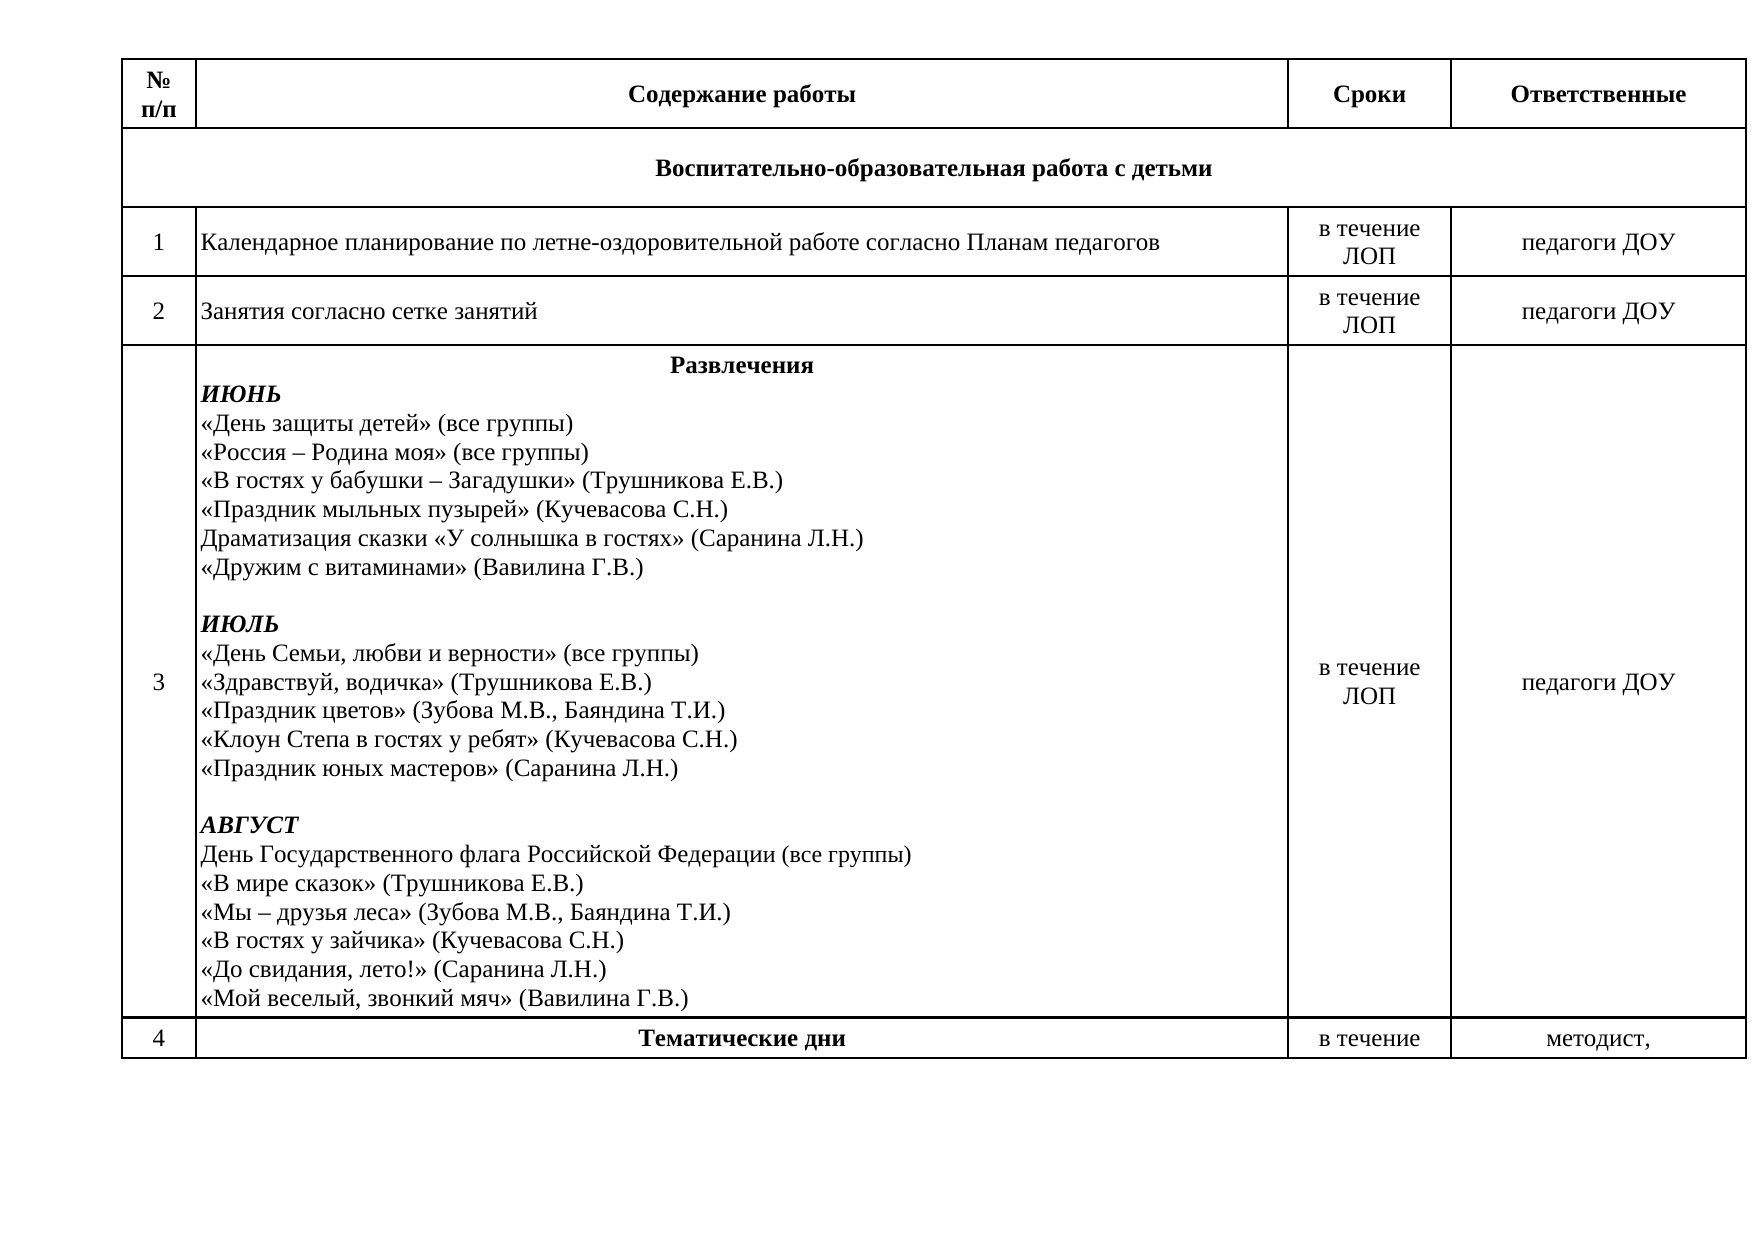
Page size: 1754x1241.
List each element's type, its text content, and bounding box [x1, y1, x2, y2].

table_cell Календарное планирование по летне-оздоровительной работе согласно Планам педагогов [197, 208, 1287, 275]
table_header Сроки [1289, 60, 1450, 127]
table_header № п/п [123, 60, 195, 127]
table_header Ответственные [1452, 60, 1745, 127]
table_cell в течение ЛОП [1289, 208, 1450, 275]
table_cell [1452, 1019, 1745, 1057]
table_cell Занятия согласно сетке занятий [197, 277, 1287, 344]
table_cell педагоги ДОУ [1452, 277, 1745, 344]
table_cell 1 [123, 208, 195, 275]
table_cell Воспитательно-образовательная работа с детьми [123, 129, 1745, 206]
table_cell 2 [123, 277, 195, 344]
table_cell педагоги ДОУ [1452, 208, 1745, 275]
table_cell 4 [123, 1019, 195, 1057]
table_header Содержание работы [197, 60, 1287, 127]
table_cell в течение ЛОП [1289, 1019, 1450, 1057]
table_cell Развлечения ИЮНЬ «День защиты детей» (все группы) «Россия – Родина моя» (все группы) «В гостях у бабушки – Загадушки» (Трушникова Е.В.) «Праздник мыльных пузырей» (Кучевасова С.Н.) Драматизация сказки «У солнышка в гостях» (Саранина Л.Н.) «Дружим с витаминами» (Вавилина Г.В.) ИЮЛЬ «День Семьи, любви и верности» (все группы) «Здравствуй, водичка» (Трушникова Е.В.) «Праздник цветов» (Зубова М.В., Баяндина Т.И.) «Клоун Степа в гостях у ребят» (Кучевасова С.Н.) «Праздник юных мастеров» (Саранина Л.Н.) АВГУСТ День Государственного флага Российской Федерации (все группы) «В мире сказок» (Трушникова Е.В.) «Мы – друзья леса» (Зубова М.В., Баяндина Т.И.) «В гостях у зайчика» (Кучевасова С.Н.) «До свидания, лето!» (Саранина Л.Н.) «Мой веселый, звонкий мяч» (Вавилина Г.В.) [197, 346, 1287, 1016]
table_cell в течение ЛОП [1289, 277, 1450, 344]
table_cell в течение ЛОП [1289, 346, 1450, 1016]
table_cell педагоги ДОУ [1452, 346, 1745, 1016]
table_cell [197, 1019, 1287, 1057]
table_cell 3 [123, 346, 195, 1016]
